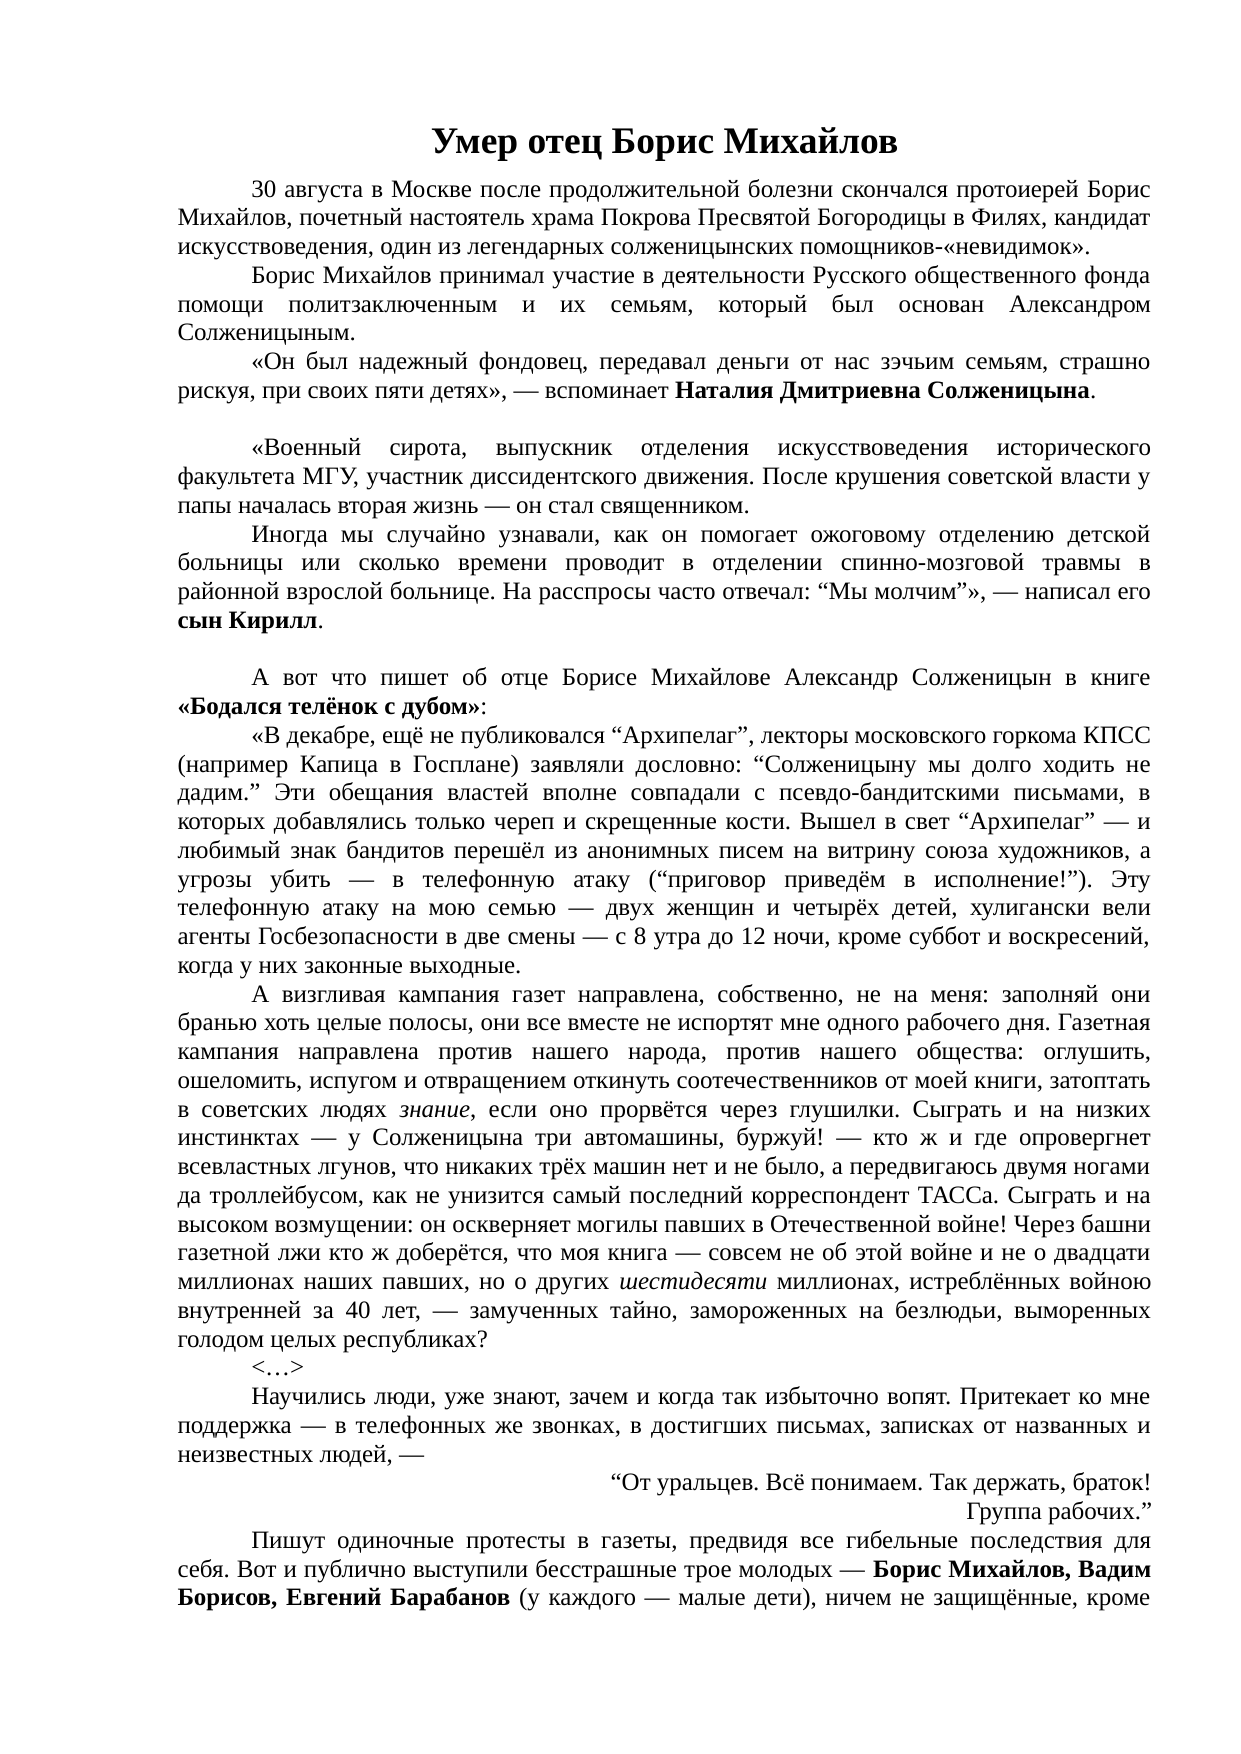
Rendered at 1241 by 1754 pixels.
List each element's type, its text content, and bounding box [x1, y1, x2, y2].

text 30 августа в Москве после продолжительной болезни скончался протоиерей Борис Михайлов, почетный настоятель храма Покрова Пресвятой Богородицы в Филях, кандидат искусствоведения, один из легендарных солженицынских помощников-«невидимок». [177, 174, 1152, 260]
text «Военный сирота, выпускник отделения искусствоведения исторического факультета МГУ, участник диссидентского движения. После крушения советской власти у папы началась вторая жизнь — он стал священником. [177, 432, 1152, 519]
text “От уральцев. Всё понимаем. Так держать, браток! [177, 1467, 1152, 1496]
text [177, 1525, 1152, 1611]
text Научились люди, уже знают, зачем и когда так избыточно вопят. Притекает ко мне поддержка — в телефонных же звонках, в достигших письмах, записках от названных и неизвестных людей, — [177, 1381, 1152, 1467]
text Иногда мы случайно узнавали, как он помогает ожоговому отделению детской больницы или сколько времени проводит в отделении спинно-мозговой травмы в районной взрослой больнице. На расспросы часто отвечал: “Мы молчим”», — написал его сын Кирилл. [177, 519, 1152, 634]
text Группа рабочих.” [177, 1496, 1152, 1525]
text «В декабре, ещё не публиковался “Архипелаг”, лекторы московского горкома КПСС (например Капица в Госплане) заявляли дословно: “Солженицыну мы долго ходить не дадим.” Эти обещания властей вполне совпадали с псевдо-бандитскими письмами, в которых добавлялись только череп и скрещенные кости. Вышел в свет “Архипелаг” — и любимый знак бандитов перешёл из анонимных писем на витрину союза художников, а угрозы убить — в телефонную атаку (“приговор приведём в исполнение!”). Эту телефонную атаку на мою семью — двух женщин и четырёх детей, хулигански вели агенты Госбезопасности в две смены — с 8 утра до 12 ночи, кроме суббот и воскресений, когда у них законные выходные. [177, 720, 1152, 979]
text Борис Михайлов принимал участие в деятельности Русского общественного фонда помощи политзаключенным и их семьям, который был основан Александром Солженицыным. [177, 260, 1152, 346]
subtitle Умер отец Борис Михайлов [177, 118, 1152, 161]
text <…> [177, 1352, 1152, 1381]
text А визгливая кампания газет направлена, собственно, не на меня: заполняй они бранью хоть целые полосы, они все вместе не испортят мне одного рабочего дня. Газетная кампания направлена против нашего народа, против нашего общества: оглушить, ошеломить, испугом и отвращением откинуть соотечественников от моей книги, затоптать в советских людях знание, если оно прорвётся через глушилки. Сыграть и на низких инстинктах — у Солженицына три автомашины, буржуй! — кто ж и где опровергнет всевластных лгунов, что никаких трёх машин нет и не было, а передвигаюсь двумя ногами да троллейбусом, как не унизится самый последний корреспондент ТАССа. Сыграть и на высоком возмущении: он оскверняет могилы павших в Отечественной войне! Через башни газетной лжи кто ж доберётся, что моя книга — совсем не об этой войне и не о двадцати миллионах наших павших, но о других шестидесяти миллионах, истреблённых войною внутренней за 40 лет, — замученных тайно, замороженных на безлюдьи, выморенных голодом целых республиках? [177, 979, 1152, 1352]
text А вот что пишет об отце Борисе Михайлове Александр Солженицын в книге «Бодался телёнок с дубом»: [177, 662, 1152, 720]
text «Он был надежный фондовец, передавал деньги от нас зэчьим семьям, страшно рискуя, при своих пяти детях», — вспоминает Наталия Дмитриевна Солженицына. [177, 346, 1152, 404]
